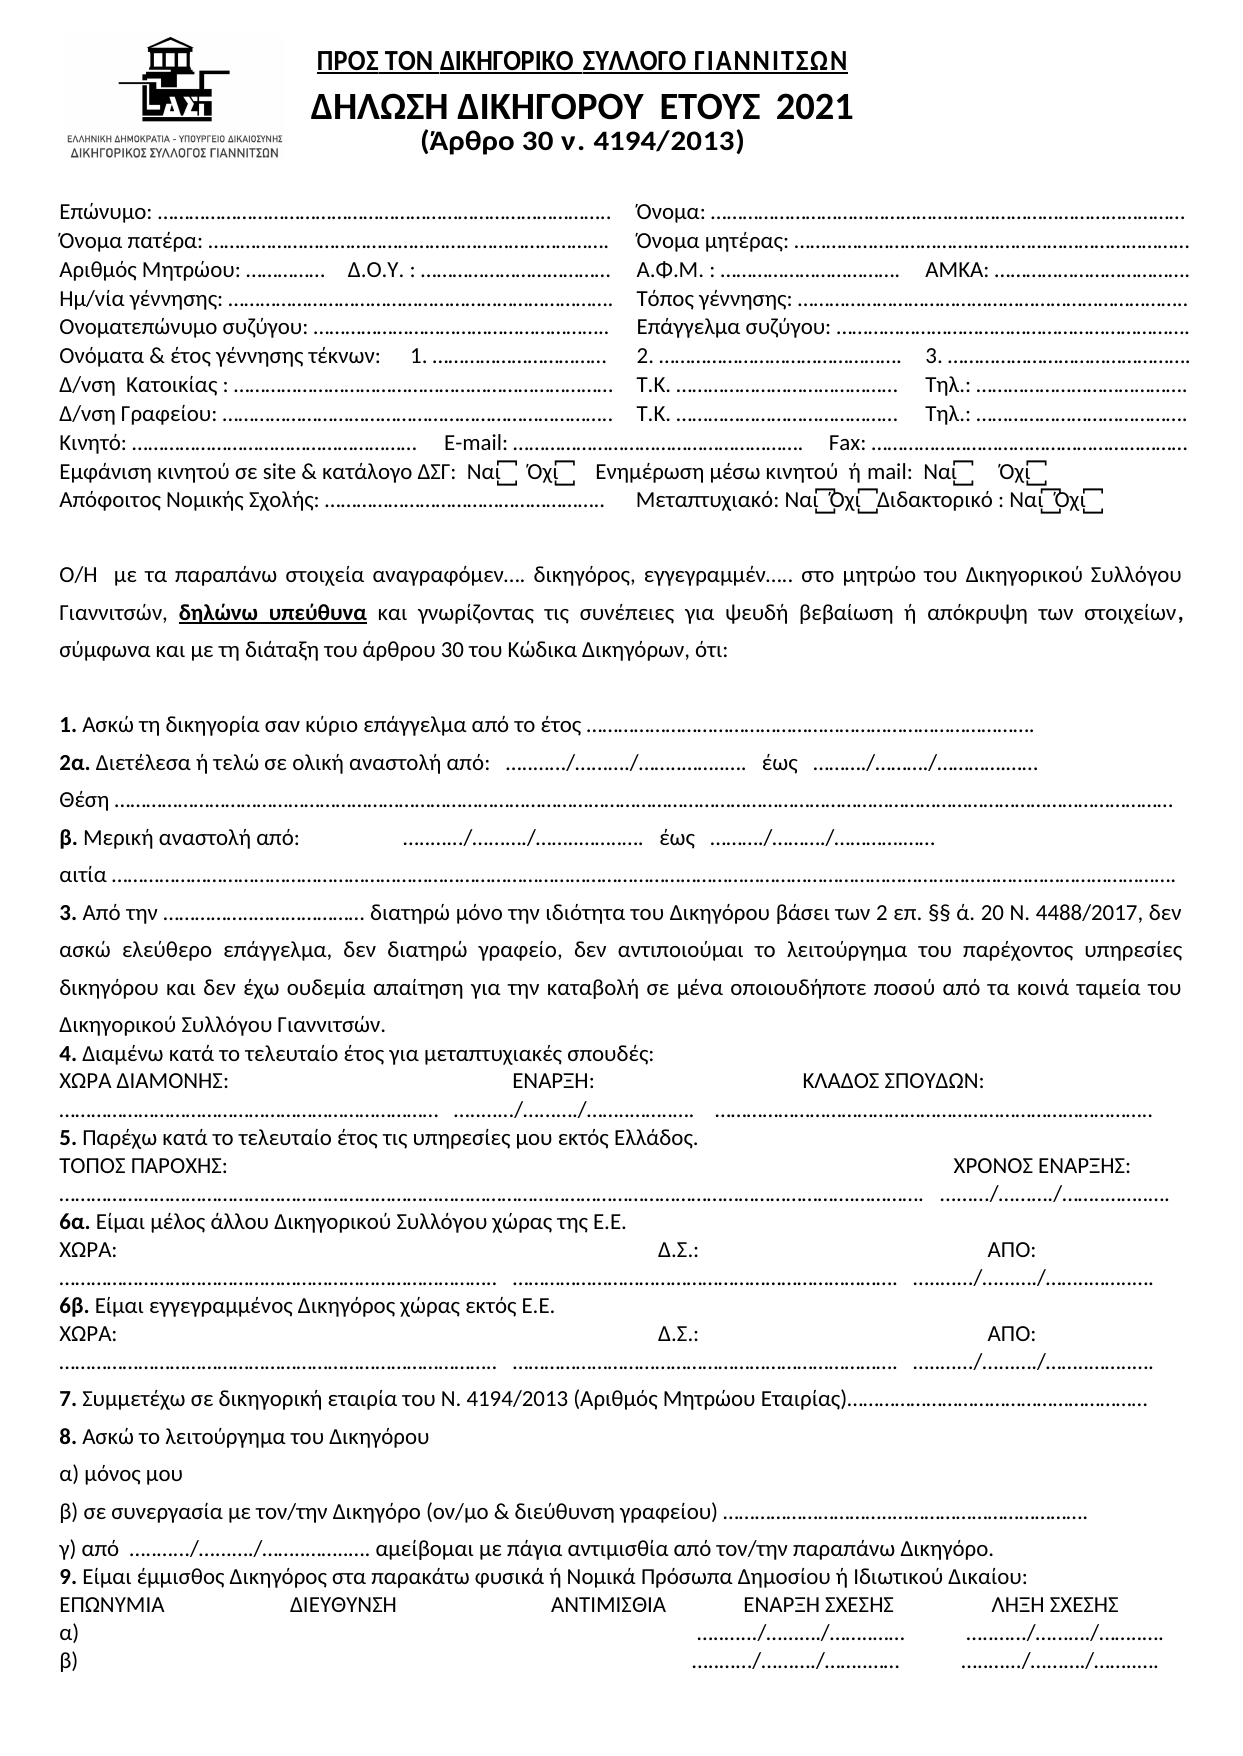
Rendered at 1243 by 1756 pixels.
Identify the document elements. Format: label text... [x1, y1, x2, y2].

list 6β. Είμαι εγγεγραμμένος Δικηγόρος χώρας εκτός Ε.Ε. [59, 1291, 1184, 1319]
text Ο/Η με τα παραπάνω στοιχεία αναγραφόμεν…. δικηγόρος, εγγεγραμμέν….. στο μητρώο του Δικηγορικού Συλλόγου Γιαννιτσών, δηλώνω υπεύθυνα και γνωρίζοντας τις συνέπειες για ψευδή βεβαίωση ή απόκρυψη των στοιχείων, σύμφωνα και με τη διάταξη του άρθρου 30 του Κώδικα Δικηγόρων, ότι: [59, 551, 1184, 664]
table_cell Κινητό: ……………………………………………… [48, 427, 433, 456]
table_cell Τηλ.: …………………………………. [914, 369, 1203, 398]
list α) …..….../…...…./……..…… …..….../…...…./……..…. [59, 1618, 1184, 1646]
text β) σε συνεργασία με τον/την Δικηγόρο (ον/μο & διεύθυνση γραφείου) …………………………..………………………………. [59, 1487, 1184, 1525]
list ……………………………………………………………… …..….../…...…./……..……..…. ……………………………………………………………………….. [59, 1095, 1184, 1123]
text ΠΡΟΣ ΤΟΝ ΔΙΚΗΓΟΡΙΚΟ ΣΥΛΛΟΓΟ ΓΙΑΝΝΙΤΣΩΝ [157, 42, 952, 78]
list 5. Παρέχω κατά το τελευταίο έτος τις υπηρεσίες μου εκτός Ελλάδος. [59, 1123, 1184, 1151]
table_cell 2. ………………………………………. [625, 341, 914, 369]
table_header Όνoμα: ……………………………………………………………………………… [625, 196, 1203, 225]
list αιτία …………………………………………………………………………………………………………………………………………………………………………………. [59, 851, 1184, 889]
table_cell Τηλ.: …………………………………. [914, 398, 1203, 427]
text 7. Συμμετέχω σε δικηγορική εταιρία του Ν. 4194/2013 (Αριθμός Μητρώου Εταιρίας)………………………………………………… [59, 1375, 1184, 1412]
text ΔΗΛΩΣΗ ΔΙΚΗΓΟΡΟΥ ΕΤΟΥΣ 2021 [157, 87, 952, 128]
table_cell ΑΜΚΑ: ………………………………. [914, 254, 1203, 283]
table_cell Δ/νση Γραφείου: ……………………………………………………………….. [48, 398, 625, 427]
list ΧΩΡΑ: Δ.Σ.: ΑΠΟ: [59, 1319, 1184, 1347]
list Θέση ………………………………………………………………………………………………………………………………………………………………………………… [59, 776, 1184, 814]
table_cell Fax: …………………………………………………… [818, 427, 1203, 456]
table_cell Ημ/νία γέννησης: ………………………………………………………………. [48, 283, 625, 312]
text (Άρθρο 30 ν. 4194/2013) [157, 128, 952, 156]
table_cell 3. ………………………………………. [914, 341, 1203, 369]
list 3. Από την ……………..………………… διατηρώ μόνο την ιδιότητα του Δικηγόρου βάσει των 2 επ. §§ ά. 20 Ν. 4488/2017, δεν ασκώ ελεύθερο επάγγελμα, δεν διατηρώ γραφείο, δεν αντιποιούμαι το λειτούργημα του παρέχοντος υπηρεσίες δικηγόρου και δεν έχω ουδεμία απαίτηση για την καταβολή σε μένα οποιουδήποτε ποσού από τα κοινά ταμεία του Δικηγορικού Συλλόγου Γιαννιτσών. [59, 889, 1184, 1039]
list …………………………………………………………………………………………………………………………………….…………. ...….../…...…./……..……..…. [59, 1179, 1184, 1207]
picture [63, 34, 286, 161]
text α) μόνος μου [59, 1450, 1184, 1487]
table_cell Εμφάνιση κινητού σε site & κατάλογο ΔΣΓ: Ναι ꙱ Όχι ꙱ Ενημέρωση μέσω κινητού ή mail: Ναι ꙱ Όχι ꙱ [48, 456, 1203, 485]
table_cell Α.Φ.Μ. : ……………………………. [625, 254, 914, 283]
table_cell 1. …………………………… [399, 341, 625, 369]
list ΤΟΠΟΣ ΠΑΡΟΧΗΣ: ΧΡΟΝΟΣ ΕΝΑΡΞΗΣ: [59, 1151, 1184, 1179]
table_cell E-mail: ………………………………………………. [433, 427, 817, 456]
list ΧΩΡΑ: Δ.Σ.: ΑΠΟ: [59, 1235, 1184, 1263]
table_cell Επάγγελμα συζύγου: …………………………………………………………. [625, 312, 1203, 341]
table_cell Ονόματα & έτος γέννησης τέκνων: [48, 341, 399, 369]
list 1. Ασκώ τη δικηγορία σαν κύριο επάγγελμα από το έτος …………………………………………………………………………. [59, 701, 1184, 739]
list ……………………………………………………………………….. ………………………………………………………………. …..….../…...…./……..……..…. [59, 1347, 1184, 1375]
table_cell Αριθμός Μητρώου: …………… [48, 254, 336, 283]
table_cell Δ/νση Κατοικίας : ……………………………………………………………… [48, 369, 625, 398]
list β. Μερική αναστολή από: …..….../…...…./……..……..…. έως ………./………./………….…… [59, 814, 1184, 851]
table_cell Τ.Κ. …………………………………… [625, 398, 914, 427]
list 2α. Διετέλεσα ή τελώ σε ολική αναστολή από: …..….../…...…./……..……..…. έως ………./………./………….…… [59, 739, 1184, 776]
list 4. Διαμένω κατά το τελευταίο έτος για μεταπτυχιακές σπουδές: [59, 1039, 1184, 1067]
table_cell Όνομα μητέρας: ………………………………………………………………… [625, 225, 1203, 254]
list β) …..….../…...…./……..…… …..….../…...…./……..…. [59, 1646, 1184, 1674]
table_cell Όνομα πατέρα: …………………………………………………………………. [48, 225, 625, 254]
list ……………………………………………………………………….. ………………………………………………………………. …..….../…...…./……..……..…. [59, 1263, 1184, 1291]
text γ) από …..….../…...…./……..……..…. αμείβομαι με πάγια αντιμισθία από τον/την παραπάνω Δικηγόρο. [59, 1525, 1184, 1562]
table_cell Τ.Κ. …………………………………… [625, 369, 914, 398]
list 9. Είμαι έμμισθος Δικηγόρος στα παρακάτω φυσικά ή Νομικά Πρόσωπα Δημοσίου ή Ιδιωτικού Δικαίου: ΕΠΩΝΥΜΙΑ ΔΙΕΥΘΥΝΣΗ ΑΝΤΙΜΙΣΘΙΑ ΕΝΑΡΞΗ ΣΧΕΣΗΣ ΛΗΞΗ ΣΧΕΣΗΣ [59, 1562, 1184, 1618]
table_cell Απόφοιτος Νομικής Σχολής: …………………………………………….. Μεταπτυχιακό: Ναι ꙱ Όχι ꙱ Διδακτορικό : Ναι ꙱ Όχι ꙱ [48, 485, 1203, 514]
list ΧΩΡΑ ΔΙΑΜΟΝΗΣ: ΕΝΑΡΞΗ: ΚΛΑΔΟΣ ΣΠΟΥΔΩΝ: [59, 1067, 1184, 1095]
table_cell Ονοματεπώνυμο συζύγου: ……………………………………………….. [48, 312, 625, 341]
table_cell Δ.O.Υ. : ……………………………… [336, 254, 625, 283]
table_cell Τόπος γέννησης: ……………………………………………………………….. [625, 283, 1203, 312]
list 6α. Είμαι μέλος άλλου Δικηγορικού Συλλόγου χώρας της Ε.Ε. [59, 1207, 1184, 1235]
text 8. Ασκώ το λειτούργημα του Δικηγόρου [59, 1412, 1184, 1450]
table_header Επώνυμο: ………………………………………………………………………….. [48, 196, 625, 225]
